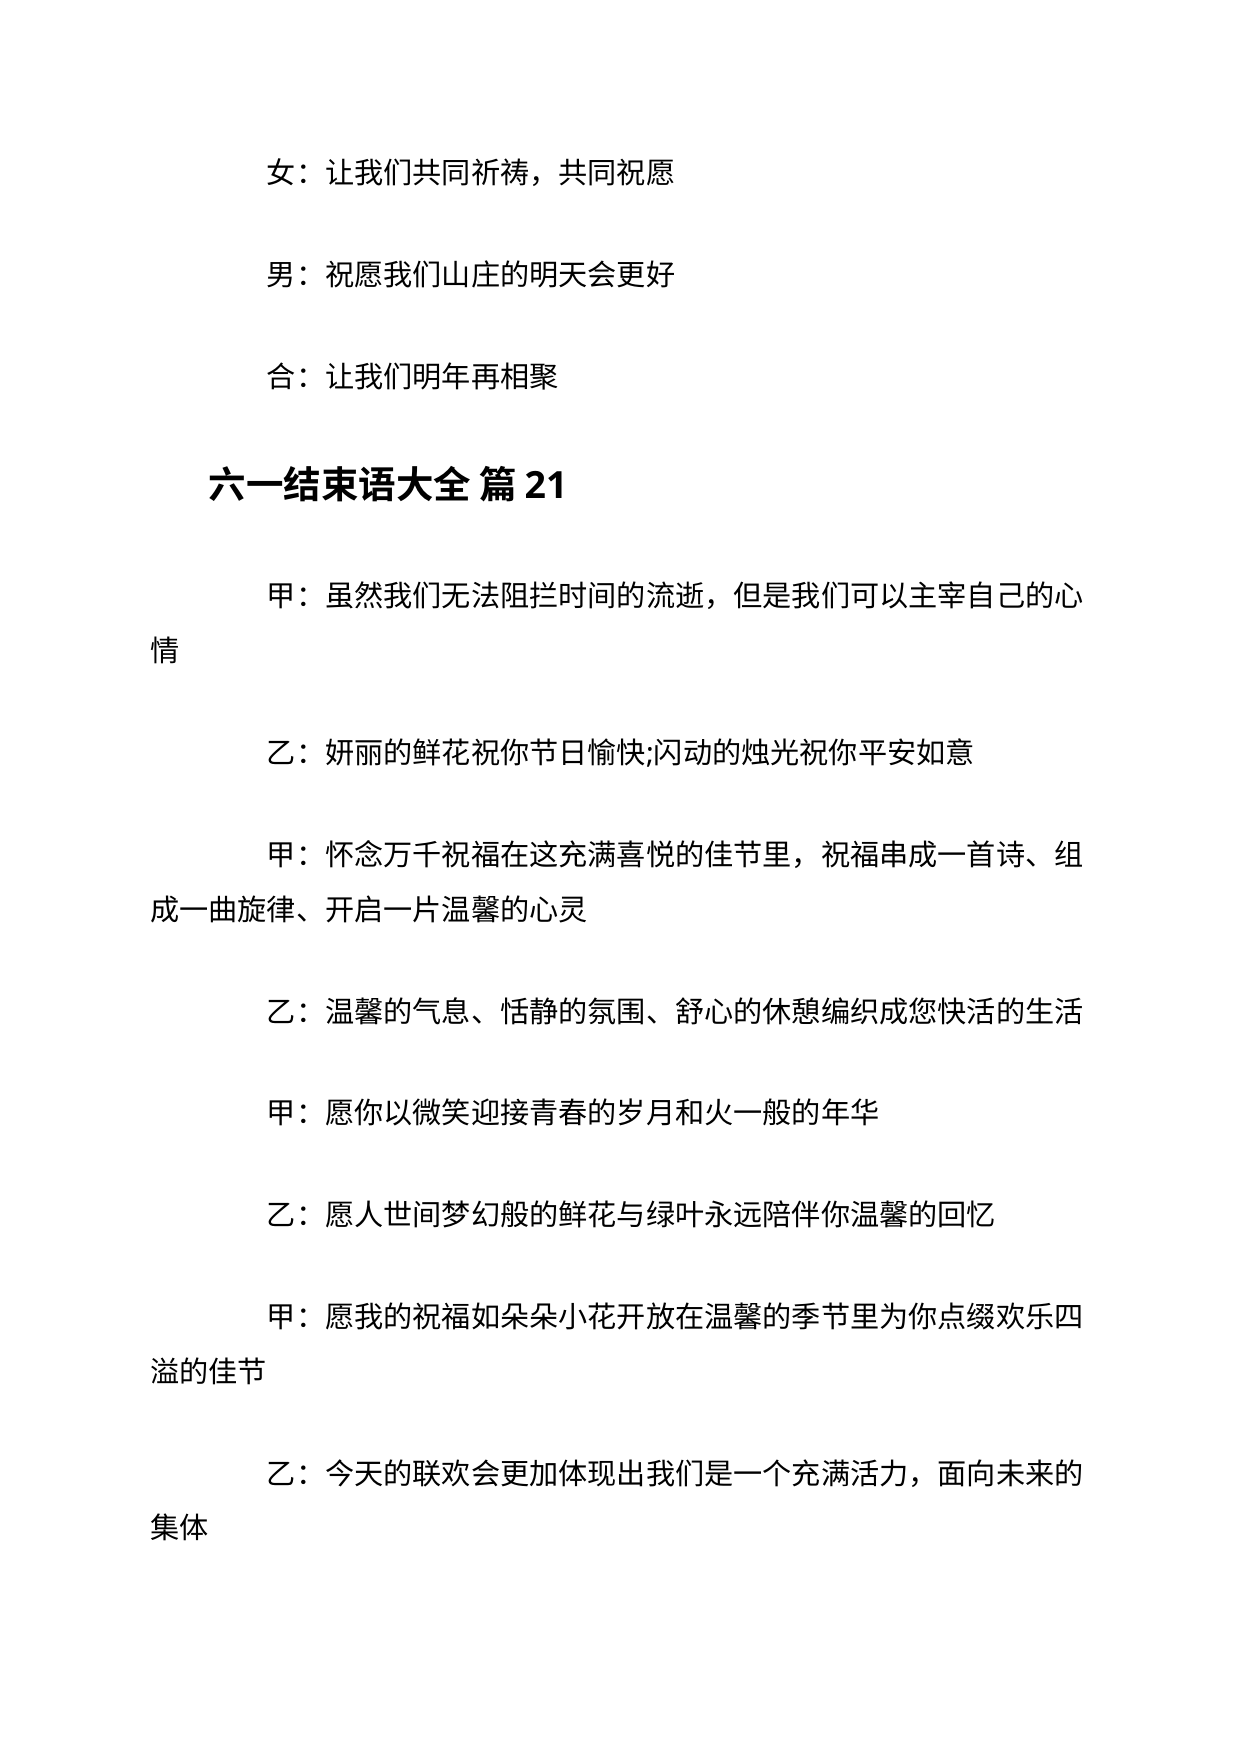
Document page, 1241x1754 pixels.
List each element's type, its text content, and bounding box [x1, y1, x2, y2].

text 甲：愿你以微笑迎接青春的岁月和火一般的年华 [150, 1090, 1090, 1132]
text 甲：怀念万千祝福在这充满喜悦的佳节里，祝福串成一首诗、组成一曲旋律、开启一片温馨的心灵 [150, 832, 1090, 929]
text 甲：虽然我们无法阻拦时间的流逝，但是我们可以主宰自己的心情 [150, 573, 1090, 670]
text 乙：妍丽的鲜花祝你节日愉快;闪动的烛光祝你平安如意 [150, 729, 1090, 772]
text 乙：今天的联欢会更加体现出我们是一个充满活力，面向未来的集体 [150, 1450, 1090, 1547]
text 合：让我们明年再相聚 [150, 353, 1090, 396]
text 乙：愿人世间梦幻般的鲜花与绿叶永远陪伴你温馨的回忆 [150, 1192, 1090, 1234]
text 乙：温馨的气息、恬静的氛围、舒心的休憩编织成您快活的生活 [150, 988, 1090, 1031]
text 甲：愿我的祝福如朵朵小花开放在温馨的季节里为你点缀欢乐四溢的佳节 [150, 1293, 1090, 1391]
text 女：让我们共同祈祷，共同祝愿 [150, 150, 1090, 192]
text 男：祝愿我们山庄的明天会更好 [150, 252, 1090, 294]
text 六一结束语大全 篇21 [150, 455, 1090, 510]
